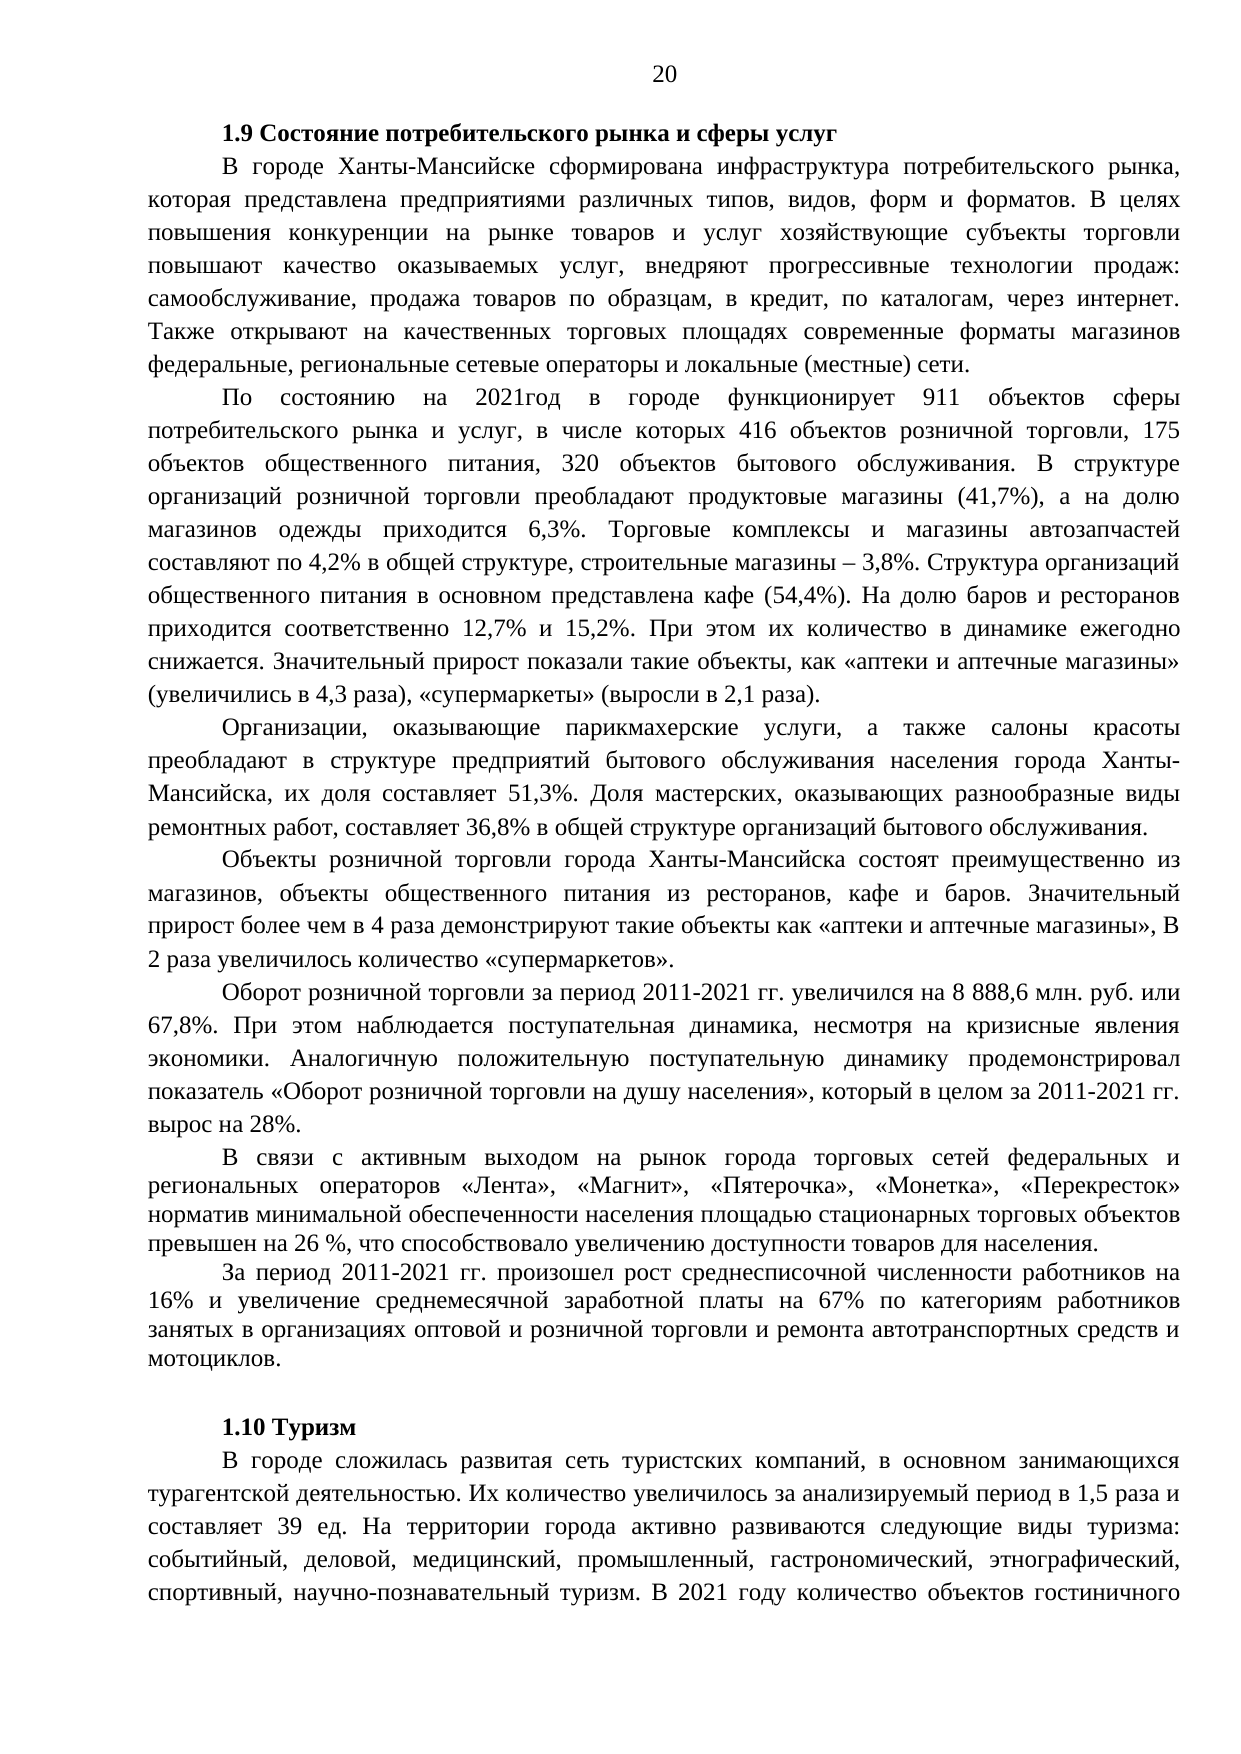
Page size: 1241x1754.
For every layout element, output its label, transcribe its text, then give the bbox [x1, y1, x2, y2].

text Организации, оказывающие парикмахерские услуги, а также салоны красоты преобладают в структуре предприятий бытового обслуживания населения города Ханты-Мансийска, их доля составляет 51,3%. Доля мастерских, оказывающих разнообразные виды ремонтных работ, составляет 36,8% в общей структуре организаций бытового обслуживания. [148, 712, 1181, 840]
text В связи с активным выходом на рынок города торговых сетей федеральных и региональных операторов «Лента», «Магнит», «Пятерочка», «Монетка», «Перекресток» норматив минимальной обеспеченности населения площадью стационарных торговых объектов превышен на 26 %, что способствовало увеличению доступности товаров для населения. [148, 1142, 1181, 1257]
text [148, 1445, 1181, 1606]
subtitle 1.9 Состояние потребительского рынка и сферы услуг [148, 118, 1181, 147]
text По состоянию на 2021год в городе функционирует 911 объектов сферы потребительского рынка и услуг, в числе которых 416 объектов розничной торговли, 175 объектов общественного питания, 320 объектов бытового обслуживания. В структуре организаций розничной торговли преобладают продуктовые магазины (41,7%), а на долю магазинов одежды приходится 6,3%. Торговые комплексы и магазины автозапчастей составляют по 4,2% в общей структуре, строительные магазины – 3,8%. Структура организаций общественного питания в основном представлена кафе (54,4%). На долю баров и ресторанов приходится соответственно 12,7% и 15,2%. При этом их количество в динамике ежегодно снижается. Значительный прирост показали такие объекты, как «аптеки и аптечные магазины» (увеличились в 4,3 раза), «супермаркеты» (выросли в 2,1 раза). [148, 382, 1181, 708]
text Объекты розничной торговли города Ханты-Мансийска состоят преимущественно из магазинов, объекты общественного питания из ресторанов, кафе и баров. Значительный прирост более чем в 4 раза демонстрируют такие объекты как «аптеки и аптечные магазины», В 2 раза увеличилось количество «супермаркетов». [148, 844, 1181, 972]
subtitle 1.10 Туризм [148, 1412, 1181, 1441]
text Оборот розничной торговли за период 2011-2021 гг. увеличился на 8 888,6 млн. руб. или 67,8%. При этом наблюдается поступательная динамика, несмотря на кризисные явления экономики. Аналогичную положительную поступательную динамику продемонстрировал показатель «Оборот розничной торговли на душу населения», который в целом за 2011-2021 гг. вырос на 28%. [148, 977, 1181, 1137]
text За период 2011-2021 гг. произошел рост среднесписочной численности работников на 16% и увеличение среднемесячной заработной платы на 67% по категориям работников занятых в организациях оптовой и розничной торговли и ремонта автотранспортных средств и мотоциклов. [148, 1257, 1181, 1372]
text В городе Ханты-Мансийске сформирована инфраструктура потребительского рынка, которая представлена предприятиями различных типов, видов, форм и форматов. В целях повышения конкуренции на рынке товаров и услуг хозяйствующие субъекты торговли повышают качество оказываемых услуг, внедряют прогрессивные технологии продаж: самообслуживание, продажа товаров по образцам, в кредит, по каталогам, через интернет. Также открывают на качественных торговых площадях современные форматы магазинов федеральные, региональные сетевые операторы и локальные (местные) сети. [148, 151, 1181, 378]
